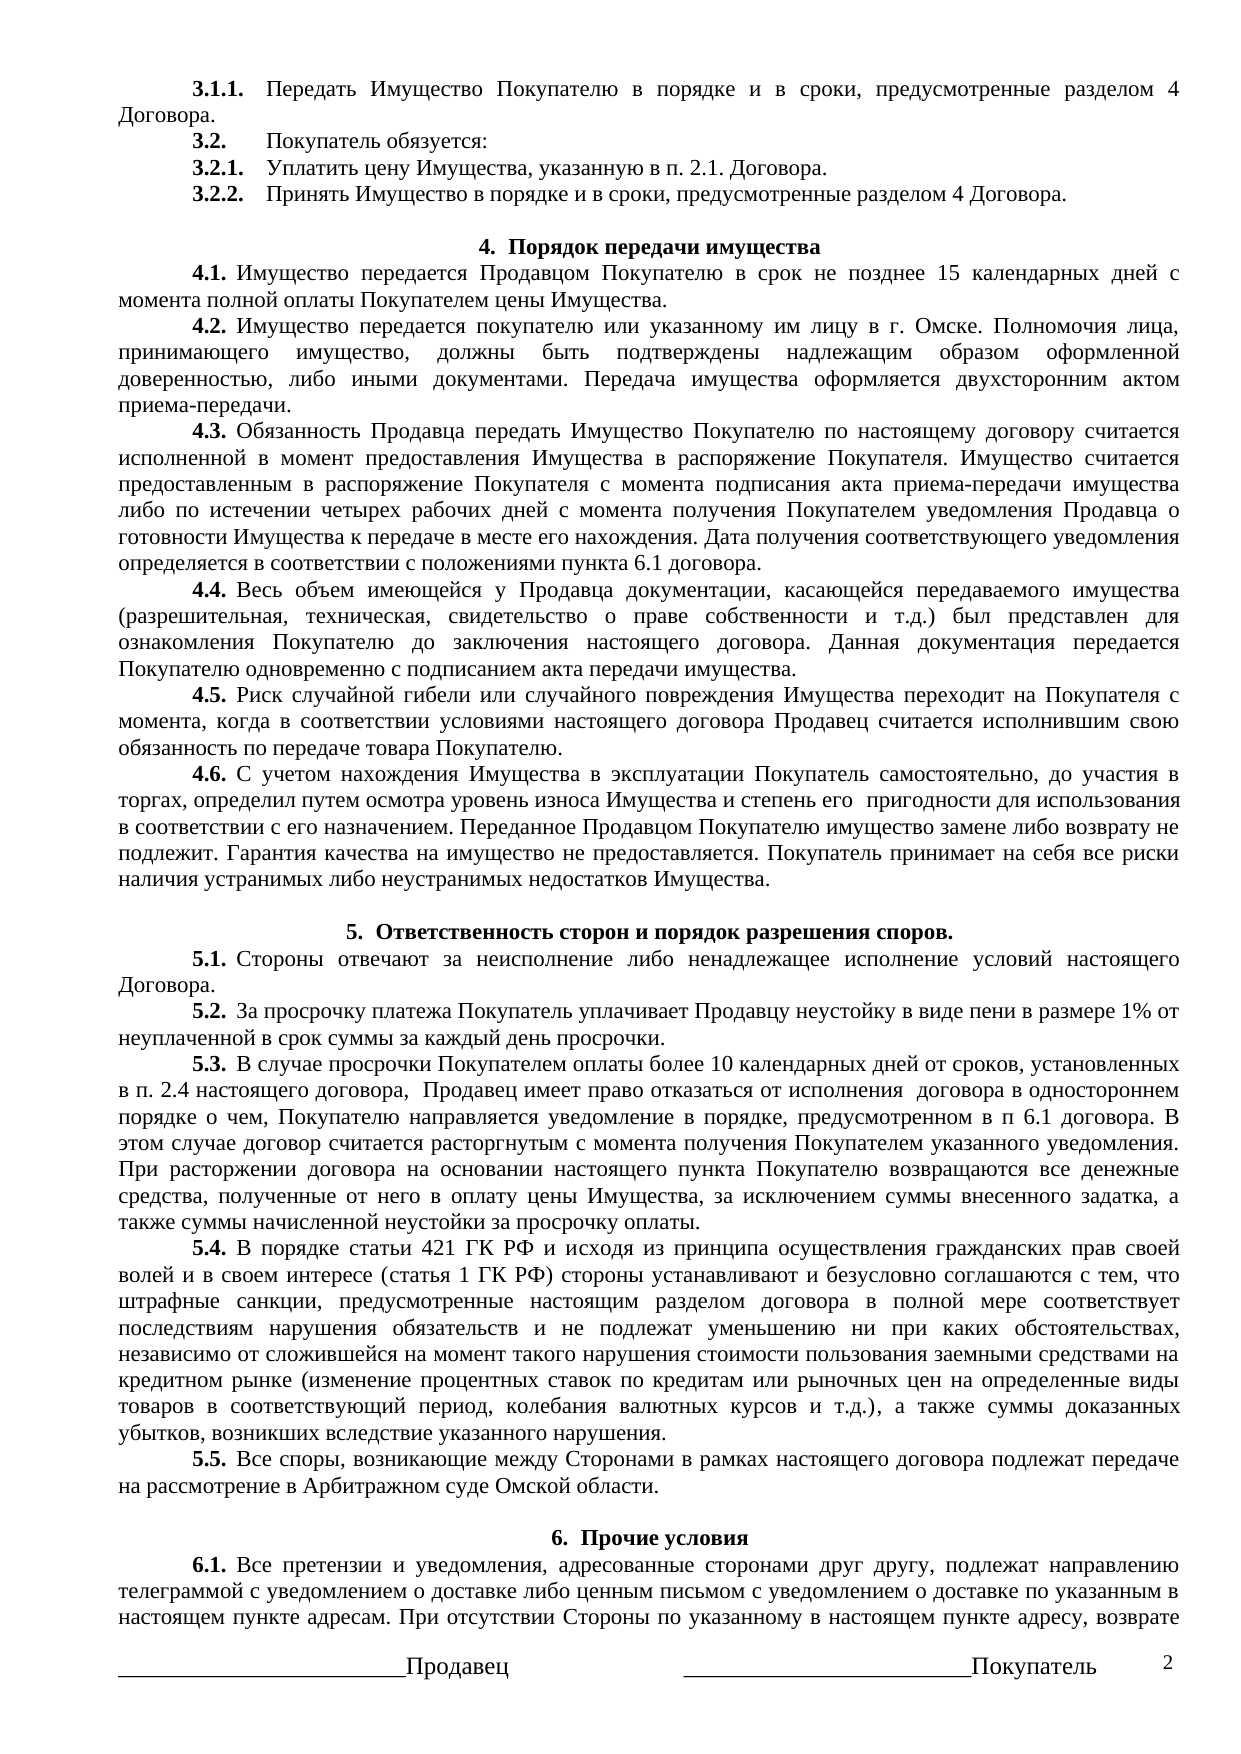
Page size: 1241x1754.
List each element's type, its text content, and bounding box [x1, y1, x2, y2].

list Стороны отвечают за неисполнение либо ненадлежащее исполнение условий настоящего Договора. [118, 944, 1181, 997]
list Весь объем имеющейся у Продавца документации, касающейся передаваемого имущества (разрешительная, техническая, свидетельство о праве собственности и т.д.) был представлен для ознакомления Покупателю до заключения настоящего договора. Данная документация передается Покупателю одновременно с подписанием акта передачи имущества. [118, 576, 1181, 681]
list В случае просрочки Покупателем оплаты более 10 календарных дней от сроков, установленных в п. 2.4 настоящего договора, Продавец имеет право отказаться от исполнения договора в одностороннем порядке о чем, Покупателю направляется уведомление в порядке, предусмотренном в п 6.1 договора. В этом случае договор считается расторгнутым с момента получения Покупателем указанного уведомления. При расторжении договора на основании настоящего пункта Покупателю возвращаются все денежные средства, полученные от него в оплату цены Имущества, за исключением суммы внесенного задатка, а также суммы начисленной неустойки за просрочку оплаты. [118, 1050, 1181, 1234]
list Обязанность Продавца передать Имущество Покупателю по настоящему договору считается исполненной в момент предоставления Имущества в распоряжение Покупателя. Имущество считается предоставленным в распоряжение Покупателя с момента подписания акта приема-передачи имущества либо по истечении четырех рабочих дней с момента получения Покупателем уведомления Продавца о готовности Имущества к передаче в месте его нахождения. Дата получения соответствующего уведомления определяется в соответствии с положениями пункта 6.1 договора. [118, 417, 1181, 576]
list Принять Имущество в порядке и в сроки, предусмотренные разделом 4 Договора. [118, 180, 1181, 207]
list Покупатель обязуется: [118, 128, 1181, 154]
list С учетом нахождения Имущества в эксплуатации Покупатель самостоятельно, до участия в торгах, определил путем осмотра уровень износа Имущества и степень его пригодности для использования в соответствии с его назначением. Переданное Продавцом Покупателю имущество замене либо возврату не подлежит. Гарантия качества на имущество не предоставляется. Покупатель принимает на себя все риски наличия устранимых либо неустранимых недостатков Имущества. [118, 760, 1181, 892]
list Уплатить цену Имущества, указанную в п. 2.1. Договора. [118, 154, 1181, 180]
list Прочие условия [118, 1524, 1181, 1551]
list Порядок передачи имущества [118, 233, 1181, 259]
list Имущество передается покупателю или указанному им лицу в г. Омске. Полномочия лица, принимающего имущество, должны быть подтверждены надлежащим образом оформленной доверенностью, либо иными документами. Передача имущества оформляется двухсторонним актом приема-передачи. [118, 312, 1181, 417]
list Имущество передается Продавцом Покупателю в срок не позднее 15 календарных дней с момента полной оплаты Покупателем цены Имущества. [118, 259, 1181, 312]
list За просрочку платежа Покупатель уплачивает Продавцу неустойку в виде пени в размере 1% от неуплаченной в срок суммы за каждый день просрочки. [118, 997, 1181, 1050]
list Ответственность сторон и порядок разрешения споров. [118, 918, 1181, 944]
list Риск случайной гибели или случайного повреждения Имущества переходит на Покупателя с момента, когда в соответствии условиями настоящего договора Продавец считается исполнившим свою обязанность по передаче товара Покупателю. [118, 681, 1181, 760]
list Передать Имущество Покупателю в порядке и в сроки, предусмотренные разделом 4 Договора. [118, 75, 1181, 128]
list Все споры, возникающие между Сторонами в рамках настоящего договора подлежат передаче на рассмотрение в Арбитражном суде Омской области. [118, 1445, 1181, 1498]
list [118, 1551, 1181, 1630]
list В порядке статьи 421 ГК РФ и исходя из принципа осуществления гражданских прав своей волей и в своем интересе (статья 1 ГК РФ) стороны устанавливают и безусловно соглашаются с тем, что штрафные санкции, предусмотренные настоящим разделом договора в полной мере соответствует последствиям нарушения обязательств и не подлежат уменьшению ни при каких обстоятельствах, независимо от сложившейся на момент такого нарушения стоимости пользования заемными средствами на кредитном рынке (изменение процентных ставок по кредитам или рыночных цен на определенные виды товаров в соответствующий период, колебания валютных курсов и т.д.), а также суммы доказанных убытков, возникших вследствие указанного нарушения. [118, 1234, 1181, 1445]
